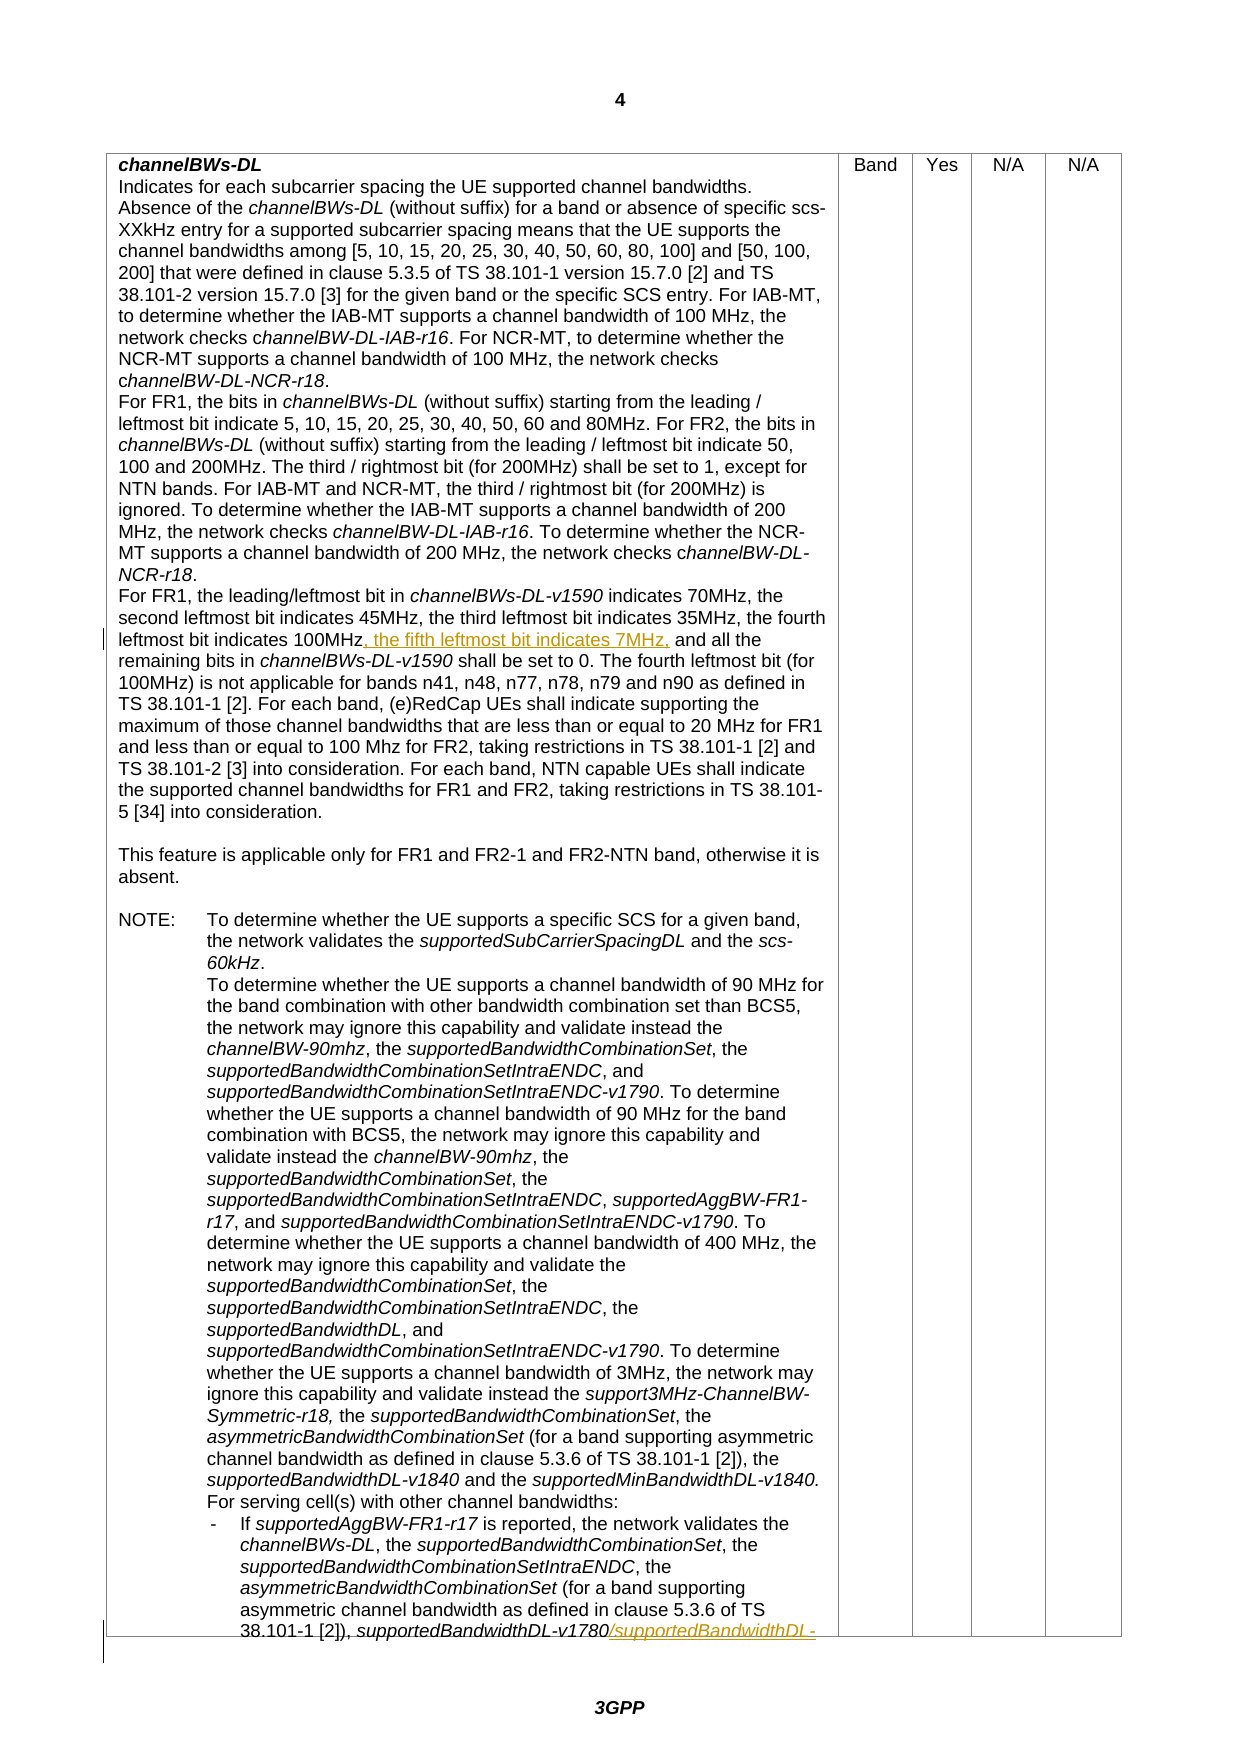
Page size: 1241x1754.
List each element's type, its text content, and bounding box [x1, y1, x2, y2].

table_header channelBWs-DL Indicates for each subcarrier spacing the UE supported channel bandwidths. Absence of the channelBWs-DL (without suffix) for a band or absence of specific scs-XXkHz entry for a supported subcarrier spacing means that the UE supports the channel bandwidths among [5, 10, 15, 20, 25, 30, 40, 50, 60, 80, 100] and [50, 100, 200] that were defined in clause 5.3.5 of TS 38.101-1 version 15.7.0 [2] and TS 38.101-2 version 15.7.0 [3] for the given band or the specific SCS entry. For IAB-MT, to determine whether the IAB-MT supports a channel bandwidth of 100 MHz, the network checks channelBW-DL-IAB-r16. For NCR-MT, to determine whether the NCR-MT supports a channel bandwidth of 100 MHz, the network checks channelBW-DL-NCR-r18. For FR1, the bits in channelBWs-DL (without suffix) starting from the leading / leftmost bit indicate 5, 10, 15, 20, 25, 30, 40, 50, 60 and 80MHz. For FR2, the bits in channelBWs-DL (without suffix) starting from the leading / leftmost bit indicate 50, 100 and 200MHz. The third / rightmost bit (for 200MHz) shall be set to 1, except for NTN bands. For IAB-MT and NCR-MT, the third / rightmost bit (for 200MHz) is ignored. To determine whether the IAB-MT supports a channel bandwidth of 200 MHz, the network checks channelBW-DL-IAB-r16. To determine whether the NCR-MT supports a channel bandwidth of 200 MHz, the network checks channelBW-DL-NCR-r18. For FR1, the leading/leftmost bit in channelBWs-DL-v1590 indicates 70MHz, the second leftmost bit indicates 45MHz, the third leftmost bit indicates 35MHz, the fourth leftmost bit indicates 100MHz and all the remaining bits in channelBWs-DL-v1590 shall be set to 0. The fourth leftmost bit (for 100MHz) is not applicable for bands n41, n48, n77, n78, n79 and n90 as defined in TS 38.101-1 [2]. For each band, (e)RedCap UEs shall indicate supporting the maximum of those channel bandwidths that are less than or equal to 20 MHz for FR1 and less than or equal to 100 Mhz for FR2, taking restrictions in TS 38.101-1 [2] and TS 38.101-2 [3] into consideration. For each band, NTN capable UEs shall indicate the supported channel bandwidths for FR1 and FR2, taking restrictions in TS 38.101-5 [34] into consideration. This feature is applicable only for FR1 and FR2-1 and FR2-NTN band, otherwise it is absent. NOTE: To determine whether the UE supports a specific SCS for a given band, the network validates the supportedSubCarrierSpacingDL and the scs-60kHz. To determine whether the UE supports a channel bandwidth of 90 MHz for the band combination with other bandwidth combination set than BCS5, the network may ignore this capability and validate instead the channelBW-90mhz, the supportedBandwidthCombinationSet, the supportedBandwidthCombinationSetIntraENDC, and supportedBandwidthCombinationSetIntraENDC-v1790. To determine whether the UE supports a channel bandwidth of 90 MHz for the band combination with BCS5, the network may ignore this capability and validate instead the channelBW-90mhz, the supportedBandwidthCombinationSet, the supportedBandwidthCombinationSetIntraENDC, supportedAggBW-FR1-r17, and supportedBandwidthCombinationSetIntraENDC-v1790. To determine whether the UE supports a channel bandwidth of 400 MHz, the network may ignore this capability and validate the supportedBandwidthCombinationSet, the supportedBandwidthCombinationSetIntraENDC, the supportedBandwidthDL, and supportedBandwidthCombinationSetIntraENDC-v1790. To determine whether the UE supports a channel bandwidth of 3MHz, the network may ignore this capability and validate instead the support3MHz-ChannelBW-Symmetric-r18, the supportedBandwidthCombinationSet, the asymmetricBandwidthCombinationSet (for a band supporting asymmetric channel bandwidth as defined in clause 5.3.6 of TS 38.101-1 [2]), the supportedBandwidthDL-v1840 and the supportedMinBandwidthDL-v1840. For serving cell(s) with other channel bandwidths: - If supportedAggBW-FR1-r17 is reported, the network validates the channelBWs-DL, the supportedBandwidthCombinationSet, the supportedBandwidthCombinationSetIntraENDC, the asymmetricBandwidthCombinationSet (for a band supporting asymmetric channel bandwidth as defined in clause 5.3.6 of TS 38.101-1 [2]), supportedBandwidthDL-v1780, supportedMinBandwidthDL-r17, supportedAggBW-FR1-r17, and supportedBandwidthCombinationSetIntraENDC-v1790. - Otherwise, the network validates the channelBWs-DL, the supportedBandwidthCombinationSet, the supportedBandwidthCombinationSetIntraENDC, the asymmetricBandwidthCombinationSet (for a band supporting asymmetric channel bandwidth as defined in clause 5.3.6 of TS 38.101-1 [2]), supportedBandwidthDL/supportedBandwidthDL-v1710, supportedMinBandwidthDL-r17, supportedAggBW-FR2-r17, and supportedBandwidthCombinationSetIntraENDC-v1790. [107, 154, 838, 1636]
table_header N/A [972, 154, 1045, 1636]
table_header N/A [1046, 154, 1121, 1636]
table_header Band [839, 154, 912, 1636]
table_header Yes [913, 154, 971, 1636]
